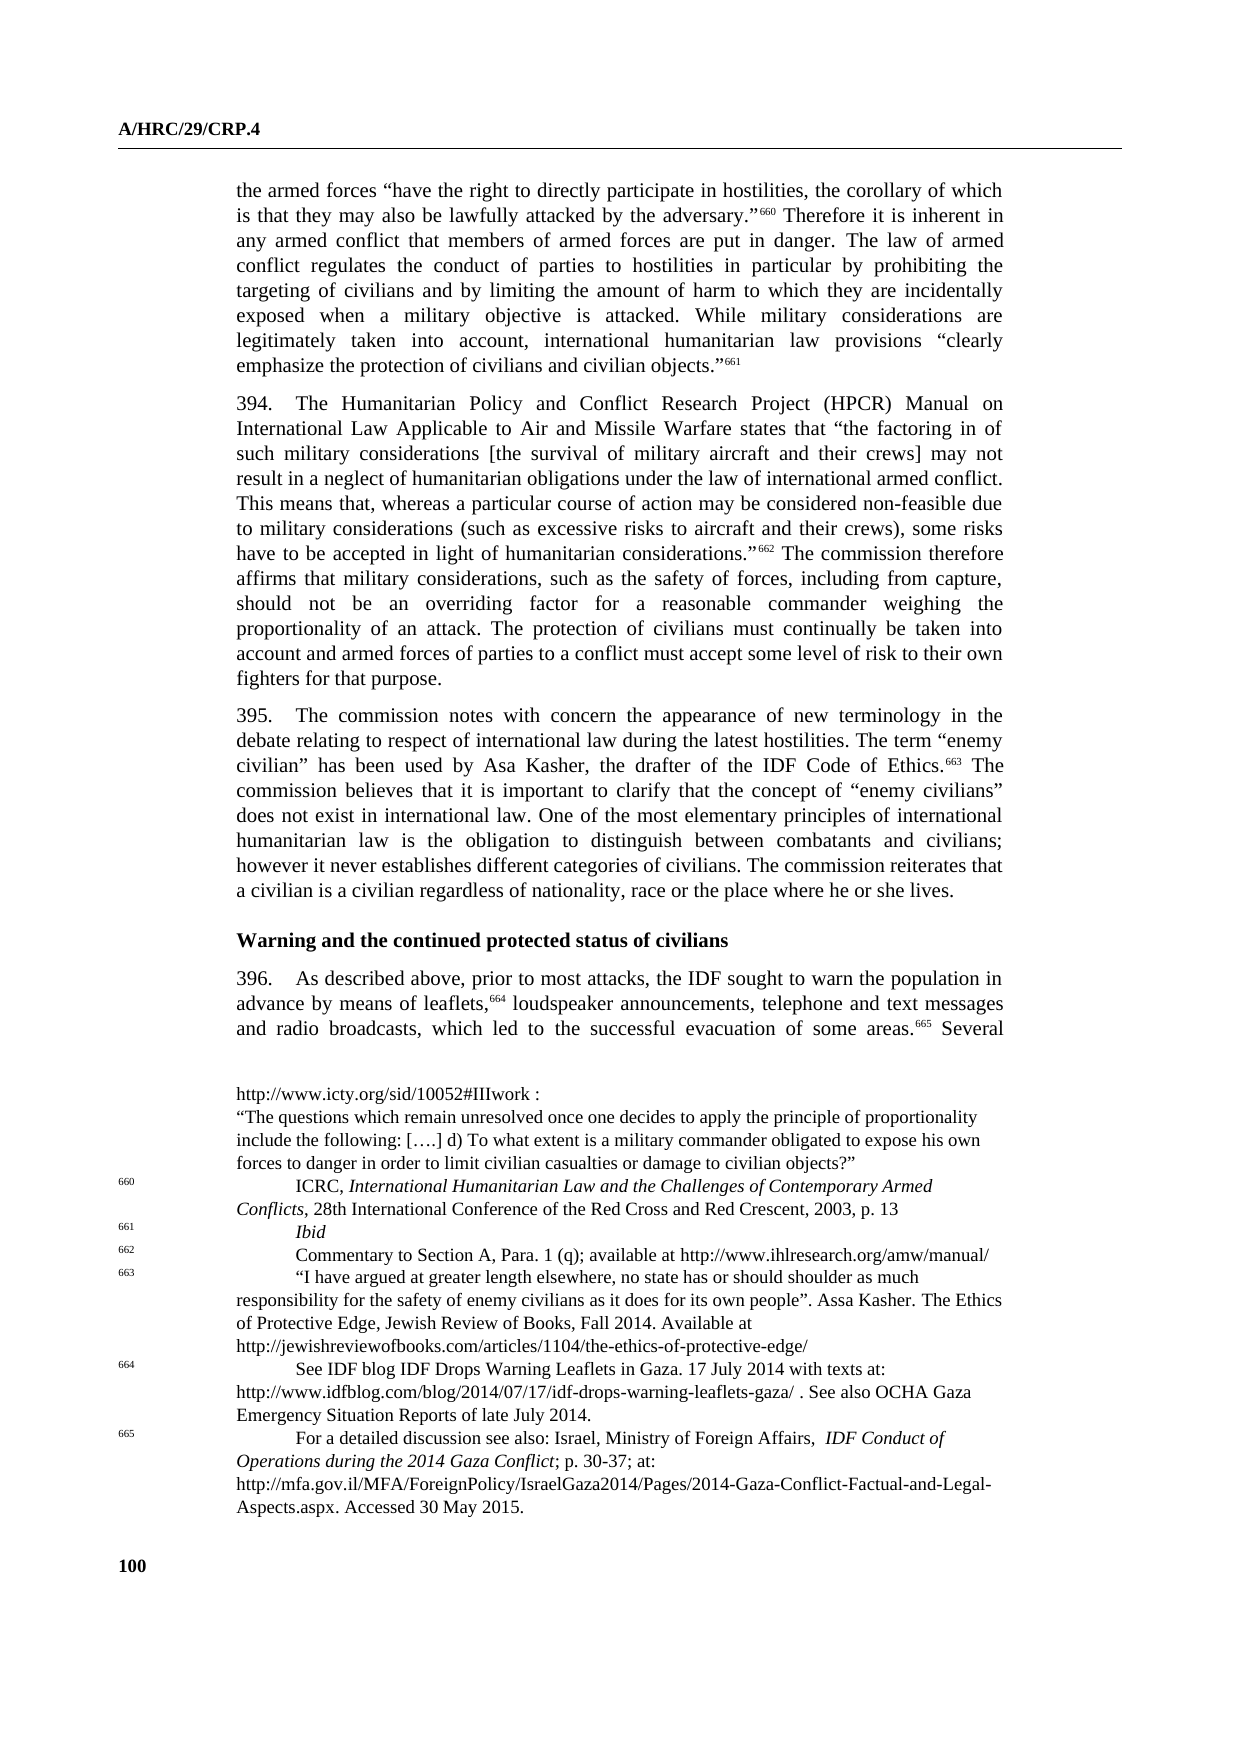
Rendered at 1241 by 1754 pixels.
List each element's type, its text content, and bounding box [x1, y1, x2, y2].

text Warning and the continued protected status of civilians [118, 927, 1004, 952]
text 395. The commission notes with concern the appearance of new terminology in the debate relating to respect of international law during the latest hostilities. The term “enemy civilian” has been used by Asa Kasher, the drafter of the IDF Code of Ethics. The commission believes that it is important to clarify that the concept of “enemy civilians” does not exist in international law. One of the most elementary principles of international humanitarian law is the obligation to distinguish between combatants and civilians; however it never establishes different categories of civilians. The commission reiterates that a civilian is a civilian regardless of nationality, race or the place where he or she lives. [236, 702, 1004, 902]
text 396. As described above, prior to most attacks, the IDF sought to warn the population in advance by means of leaflets, loudspeaker announcements, telephone and text messages and radio broadcasts, which led to the successful evacuation of some areas. Several witnesses interviewed by the commission said that they had received warnings in the form of recorded telephone messages, text messages or through leaflets. [236, 965, 1004, 1040]
text 394. The Humanitarian Policy and Conflict Research Project (HPCR) Manual on International Law Applicable to Air and Missile Warfare states that “the factoring in of such military considerations [the survival of military aircraft and their crews] may not result in a neglect of humanitarian obligations under the law of international armed conflict. This means that, whereas a particular course of action may be considered non-feasible due to military considerations (such as excessive risks to aircraft and their crews), some risks have to be accepted in light of humanitarian considerations.” The commission therefore affirms that military considerations, such as the safety of forces, including from capture, should not be an overriding factor for a reasonable commander weighing the proportionality of an attack. The protection of civilians must continually be taken into account and armed forces of parties to a conflict must accept some level of risk to their own fighters for that purpose. [236, 390, 1004, 690]
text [236, 177, 1004, 377]
